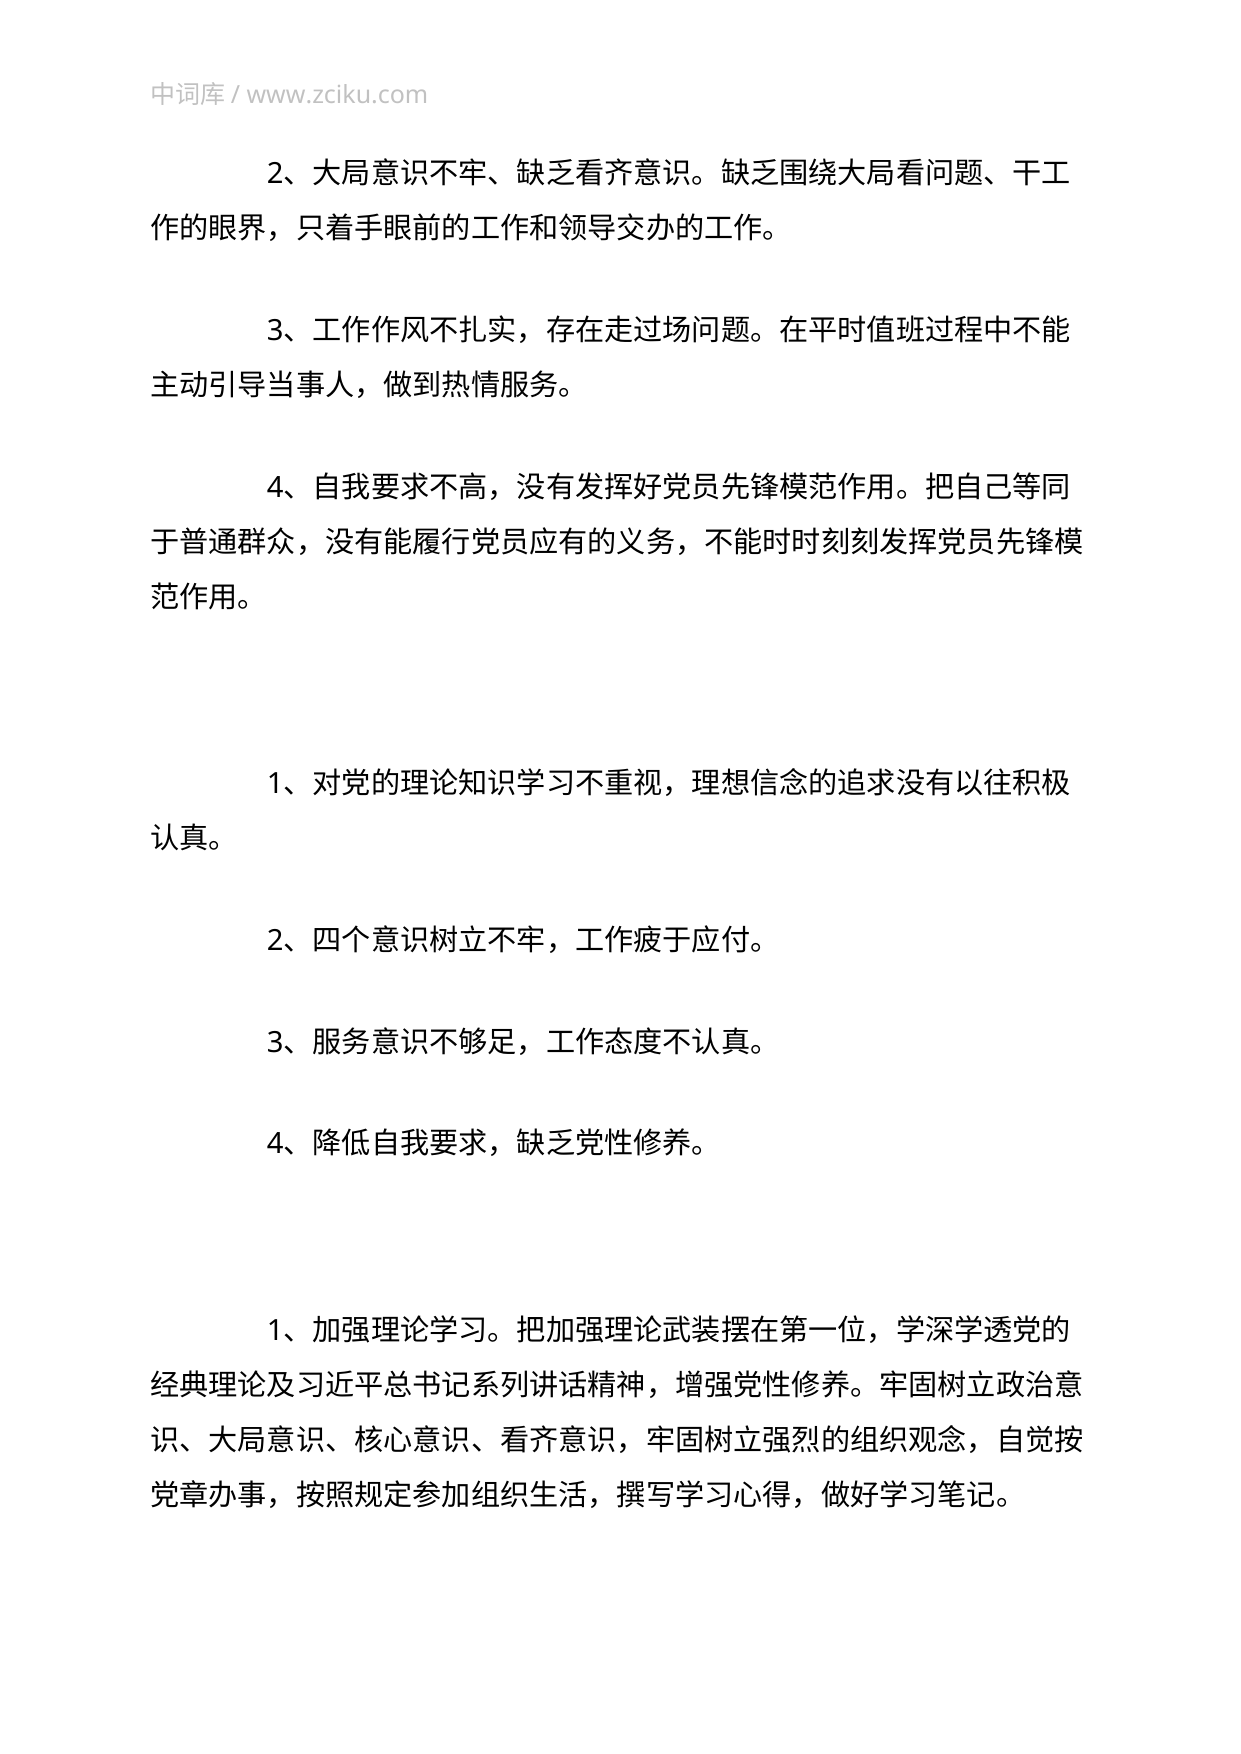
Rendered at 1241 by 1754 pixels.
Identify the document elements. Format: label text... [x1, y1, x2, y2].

text 3、服务意识不够足，工作态度不认真。 [150, 1018, 1090, 1061]
text 1、对党的理论知识学习不重视，理想信念的追求没有以往积极认真。 [150, 759, 1090, 857]
text 4、自我要求不高，没有发挥好党员先锋模范作用。把自己等同于普通群众，没有能履行党员应有的义务，不能时时刻刻发挥党员先锋模范作用。 [150, 463, 1090, 616]
text 3、工作作风不扎实，存在走过场问题。在平时值班过程中不能主动引导当事人，做到热情服务。 [150, 307, 1090, 404]
text 1、加强理论学习。把加强理论武装摆在第一位，学深学透党的经典理论及习近平总书记系列讲话精神，增强党性修养。牢固树立政治意识、大局意识、核心意识、看齐意识，牢固树立强烈的组织观念，自觉按党章办事，按照规定参加组织生活，撰写学习心得，做好学习笔记。 [150, 1306, 1090, 1513]
text 4、降低自我要求，缺乏党性修养。 [150, 1120, 1090, 1162]
text 2、大局意识不牢、缺乏看齐意识。缺乏围绕大局看问题、干工作的眼界，只着手眼前的工作和领导交办的工作。 [150, 150, 1090, 247]
text 2、四个意识树立不牢，工作疲于应付。 [150, 916, 1090, 958]
